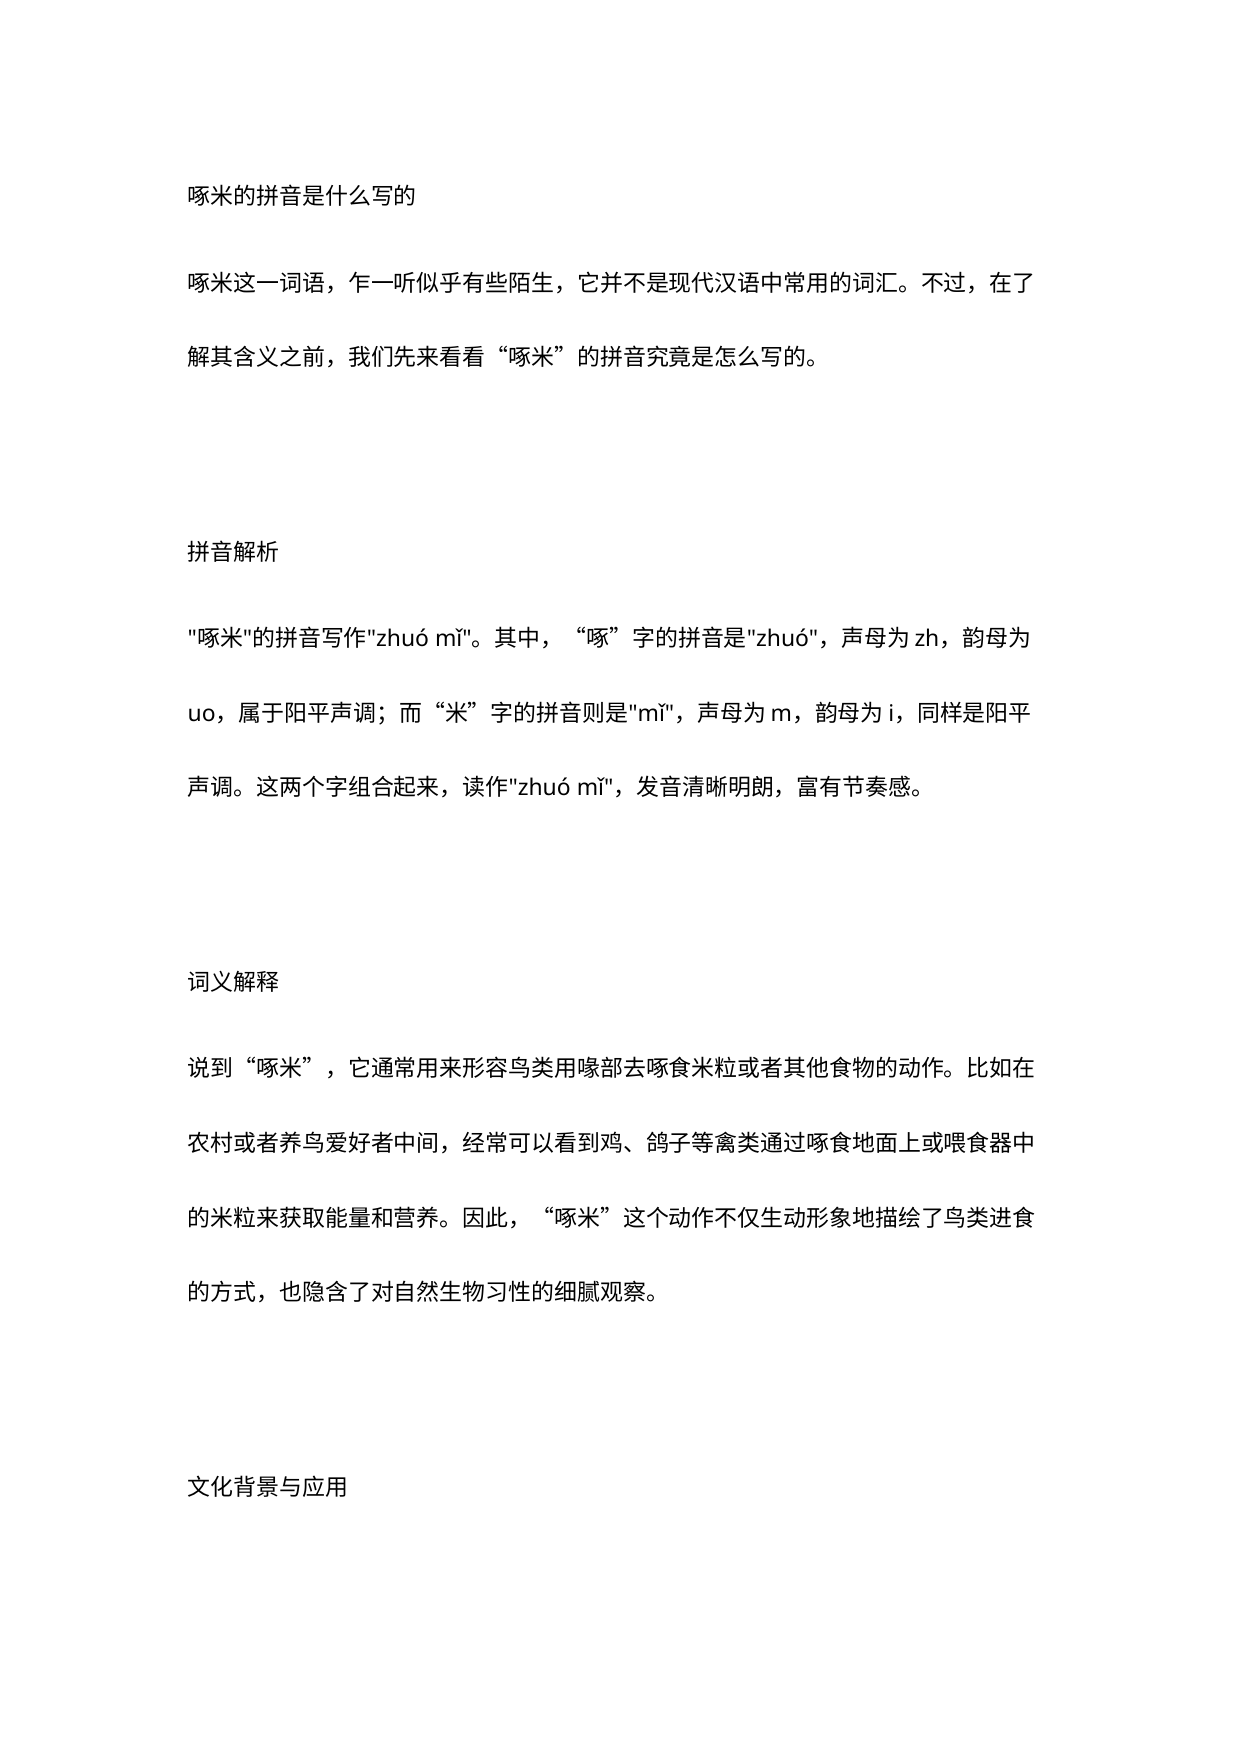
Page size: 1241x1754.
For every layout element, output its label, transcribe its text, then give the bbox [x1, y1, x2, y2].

text 说到“啄米”，它通常用来形容鸟类用喙部去啄食米粒或者其他食物的动作。比如在农村或者养鸟爱好者中间，经常可以看到鸡、鸽子等禽类通过啄食地面上或喂食器中的米粒来获取能量和营养。因此，“啄米”这个动作不仅生动形象地描绘了鸟类进食的方式，也隐含了对自然生物习性的细腻观察。 [187, 1034, 1053, 1323]
text 拼音解析 [187, 517, 1053, 582]
text 啄米的拼音是什么写的 [187, 162, 1053, 227]
text "啄米"的拼音写作"zhuó mǐ"。其中，“啄”字的拼音是"zhuó"，声母为zh，韵母为uo，属于阳平声调；而“米”字的拼音则是"mǐ"，声母为m，韵母为i，同样是阳平声调。这两个字组合起来，读作"zhuó mǐ"，发音清晰明朗，富有节奏感。 [187, 604, 1053, 818]
text 啄米这一词语，乍一听似乎有些陌生，它并不是现代汉语中常用的词汇。不过，在了解其含义之前，我们先来看看“啄米”的拼音究竟是怎么写的。 [187, 248, 1053, 388]
text 文化背景与应用 [187, 1453, 1053, 1518]
text 词义解释 [187, 948, 1053, 1013]
